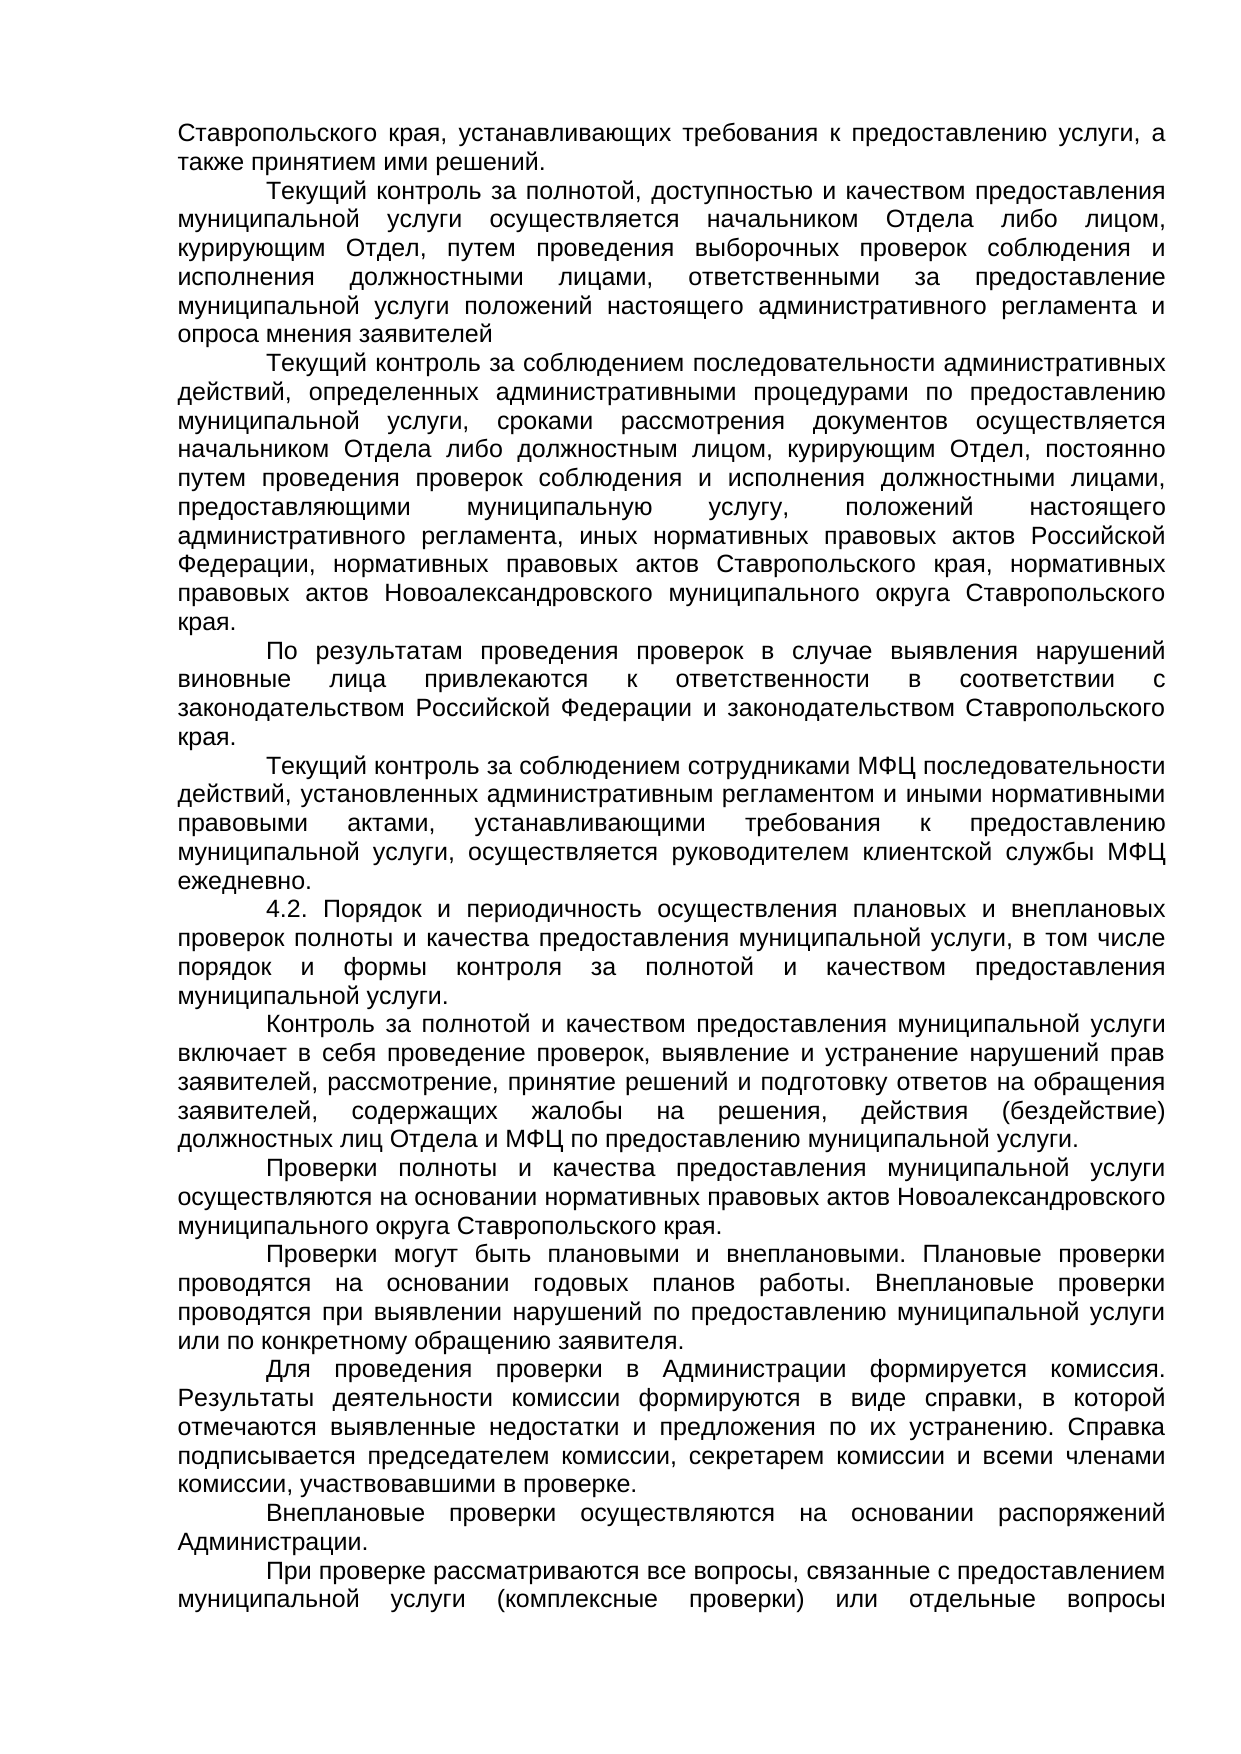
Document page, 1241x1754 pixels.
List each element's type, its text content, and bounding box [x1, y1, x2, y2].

text Текущий контроль за соблюдением сотрудниками МФЦ последовательности действий, установленных административным регламентом и иными нормативными правовыми актами, устанавливающими требования к предоставлению муниципальной услуги, осуществляется руководителем клиентской службы МФЦ ежедневно. [177, 751, 1167, 894]
text Контроль за полнотой и качеством предоставления муниципальной услуги включает в себя проведение проверок, выявление и устранение нарушений прав заявителей, рассмотрение, принятие решений и подготовку ответов на обращения заявителей, содержащих жалобы на решения, действия (бездействие) должностных лиц Отдела и МФЦ по предоставлению муниципальной услуги. [177, 1009, 1167, 1153]
text Внеплановые проверки осуществляются на основании распоряжений Администрации. [177, 1498, 1167, 1556]
text 4.2. Порядок и периодичность осуществления плановых и внеплановых проверок полноты и качества предоставления муниципальной услуги, в том числе порядок и формы контроля за полнотой и качеством предоставления муниципальной услуги. [177, 894, 1167, 1009]
text Проверки могут быть плановыми и внеплановыми. Плановые проверки проводятся на основании годовых планов работы. Внеплановые проверки проводятся при выявлении нарушений по предоставлению муниципальной услуги или по конкретному обращению заявителя. [177, 1239, 1167, 1354]
text Текущий контроль за соблюдением последовательности административных действий, определенных административными процедурами по предоставлению муниципальной услуги, сроками рассмотрения документов осуществляется начальником Отдела либо должностным лицом, курирующим Отдел, постоянно путем проведения проверок соблюдения и исполнения должностными лицами, предоставляющими муниципальную услугу, положений настоящего административного регламента, иных нормативных правовых актов Российской Федерации, нормативных правовых актов Ставропольского края, нормативных правовых актов Новоалександровского муниципального округа Ставропольского края. [177, 348, 1167, 636]
text Текущий контроль за полнотой, доступностью и качеством предоставления муниципальной услуги осуществляется начальником Отдела либо лицом, курирующим Отдел, путем проведения выборочных проверок соблюдения и исполнения должностными лицами, ответственными за предоставление муниципальной услуги положений настоящего административного регламента и опроса мнения заявителей [177, 176, 1167, 348]
text По результатам проведения проверок в случае выявления нарушений виновные лица привлекаются к ответственности в соответствии с законодательством Российской Федерации и законодательством Ставропольского края. [177, 636, 1167, 751]
text Для проведения проверки в Администрации формируется комиссия. Результаты деятельности комиссии формируются в виде справки, в которой отмечаются выявленные недостатки и предложения по их устранению. Справка подписывается председателем комиссии, секретарем комиссии и всеми членами комиссии, участвовавшими в проверке. [177, 1354, 1167, 1498]
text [177, 118, 1167, 176]
text Проверки полноты и качества предоставления муниципальной услуги осуществляются на основании нормативных правовых актов Новоалександровского муниципального округа Ставропольского края. [177, 1153, 1167, 1239]
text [177, 1556, 1167, 1613]
